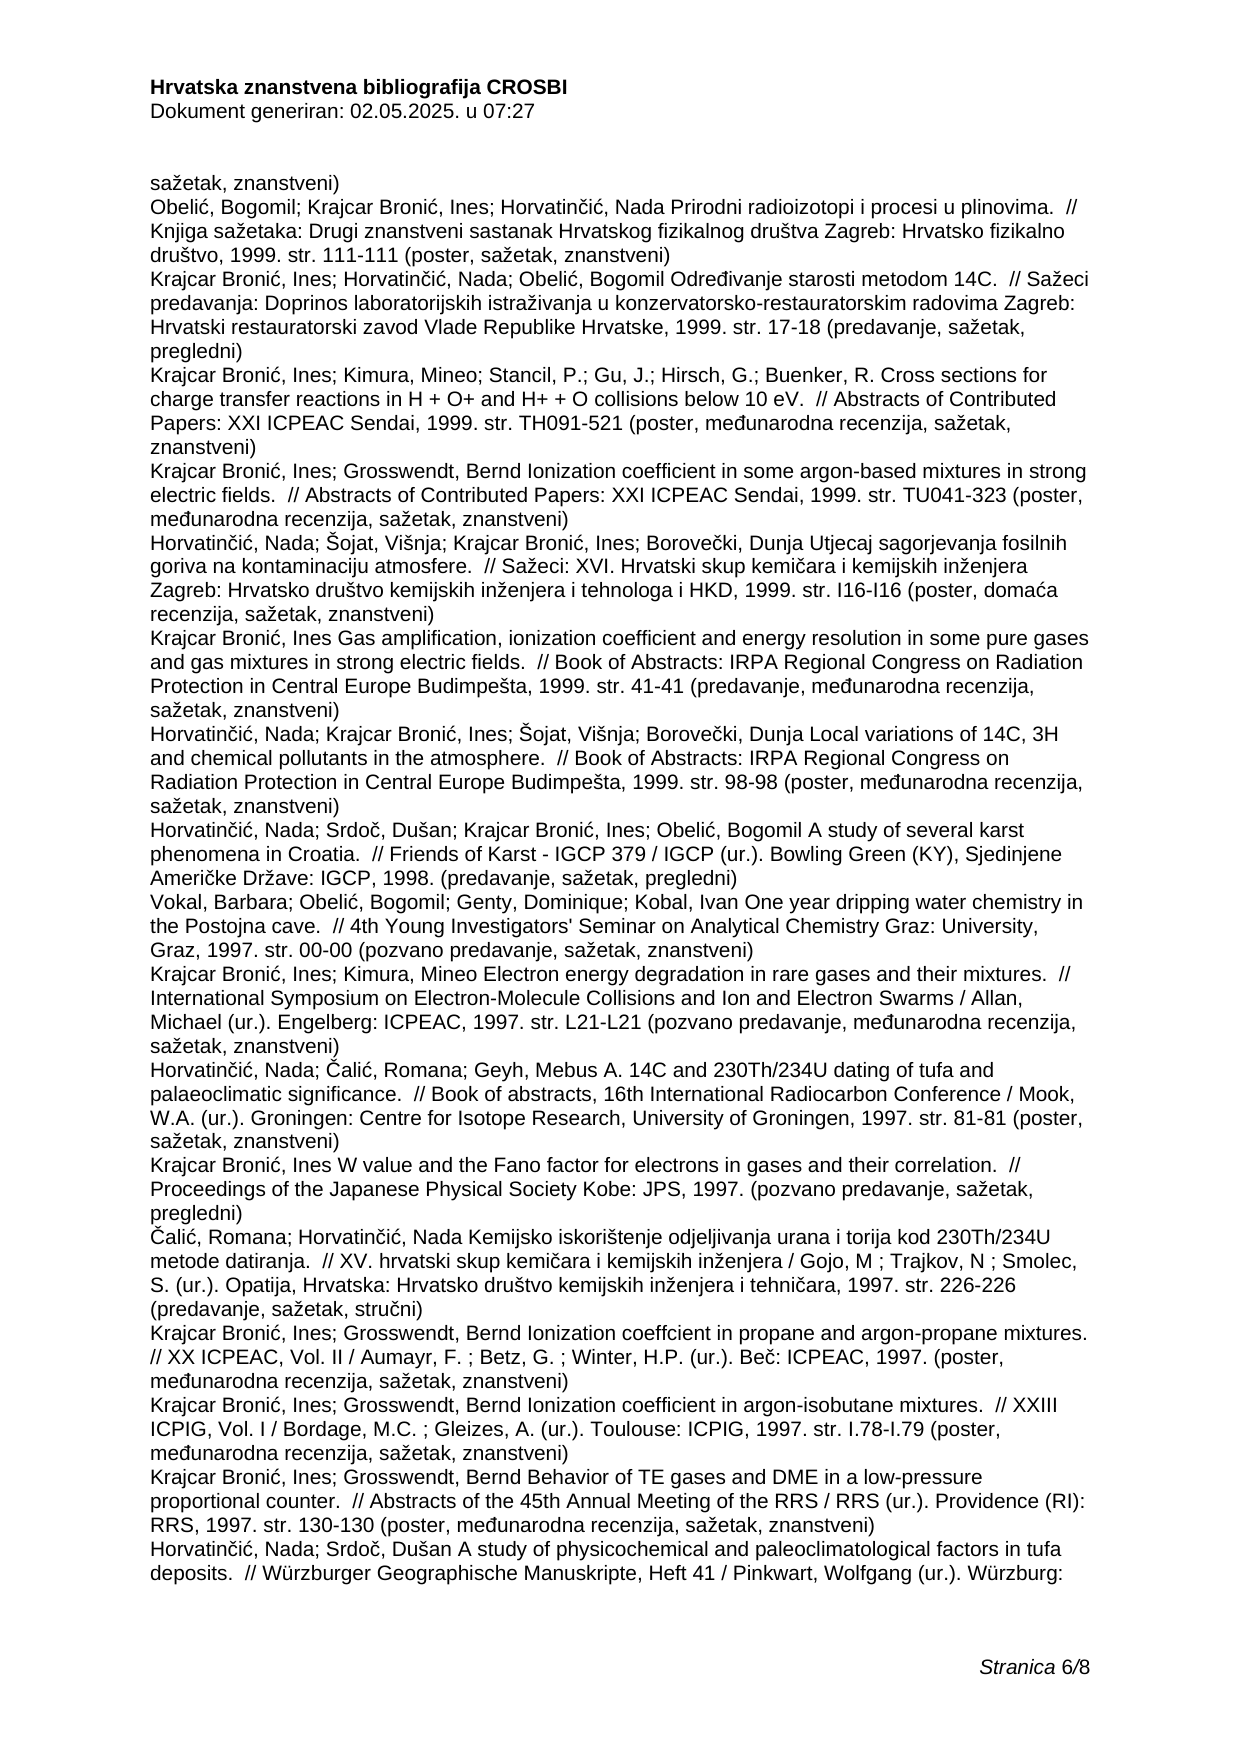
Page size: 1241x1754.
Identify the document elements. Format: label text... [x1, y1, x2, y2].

text Krajcar Bronić, Ines [150, 626, 1090, 722]
text Čalić, Romana; Horvatinčić, Nada [150, 1225, 1090, 1321]
text Horvatinčić, Nada; Krajcar Bronić, Ines; Šojat, Višnja; Borovečki, Dunja [150, 722, 1090, 818]
text Krajcar Bronić, Ines; Horvatinčić, Nada; Obelić, Bogomil [150, 267, 1090, 363]
text Vokal, Barbara; Obelić, Bogomil; Genty, Dominique; Kobal, Ivan [150, 890, 1090, 962]
text Krajcar Bronić, Ines; Kimura, Mineo [150, 962, 1090, 1057]
text Obelić, Bogomil; Krajcar Bronić, Ines; Horvatinčić, Nada [150, 195, 1090, 267]
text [150, 171, 1090, 195]
text Krajcar Bronić, Ines; Grosswendt, Bernd [150, 458, 1090, 530]
text Horvatinčić, Nada; Srdoč, Dušan; Krajcar Bronić, Ines; Obelić, Bogomil [150, 818, 1090, 890]
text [150, 1537, 1090, 1584]
text Horvatinčić, Nada; Čalić, Romana; Geyh, Mebus A. [150, 1057, 1090, 1153]
text Horvatinčić, Nada; Šojat, Višnja; Krajcar Bronić, Ines; Borovečki, Dunja [150, 530, 1090, 626]
text Krajcar Bronić, Ines [150, 1153, 1090, 1225]
text Krajcar Bronić, Ines; Grosswendt, Bernd [150, 1321, 1090, 1393]
text Krajcar Bronić, Ines; Grosswendt, Bernd [150, 1465, 1090, 1537]
text Krajcar Bronić, Ines; Kimura, Mineo; Stancil, P.; Gu, J.; Hirsch, G.; Buenker, R. [150, 363, 1090, 458]
text Krajcar Bronić, Ines; Grosswendt, Bernd [150, 1393, 1090, 1465]
